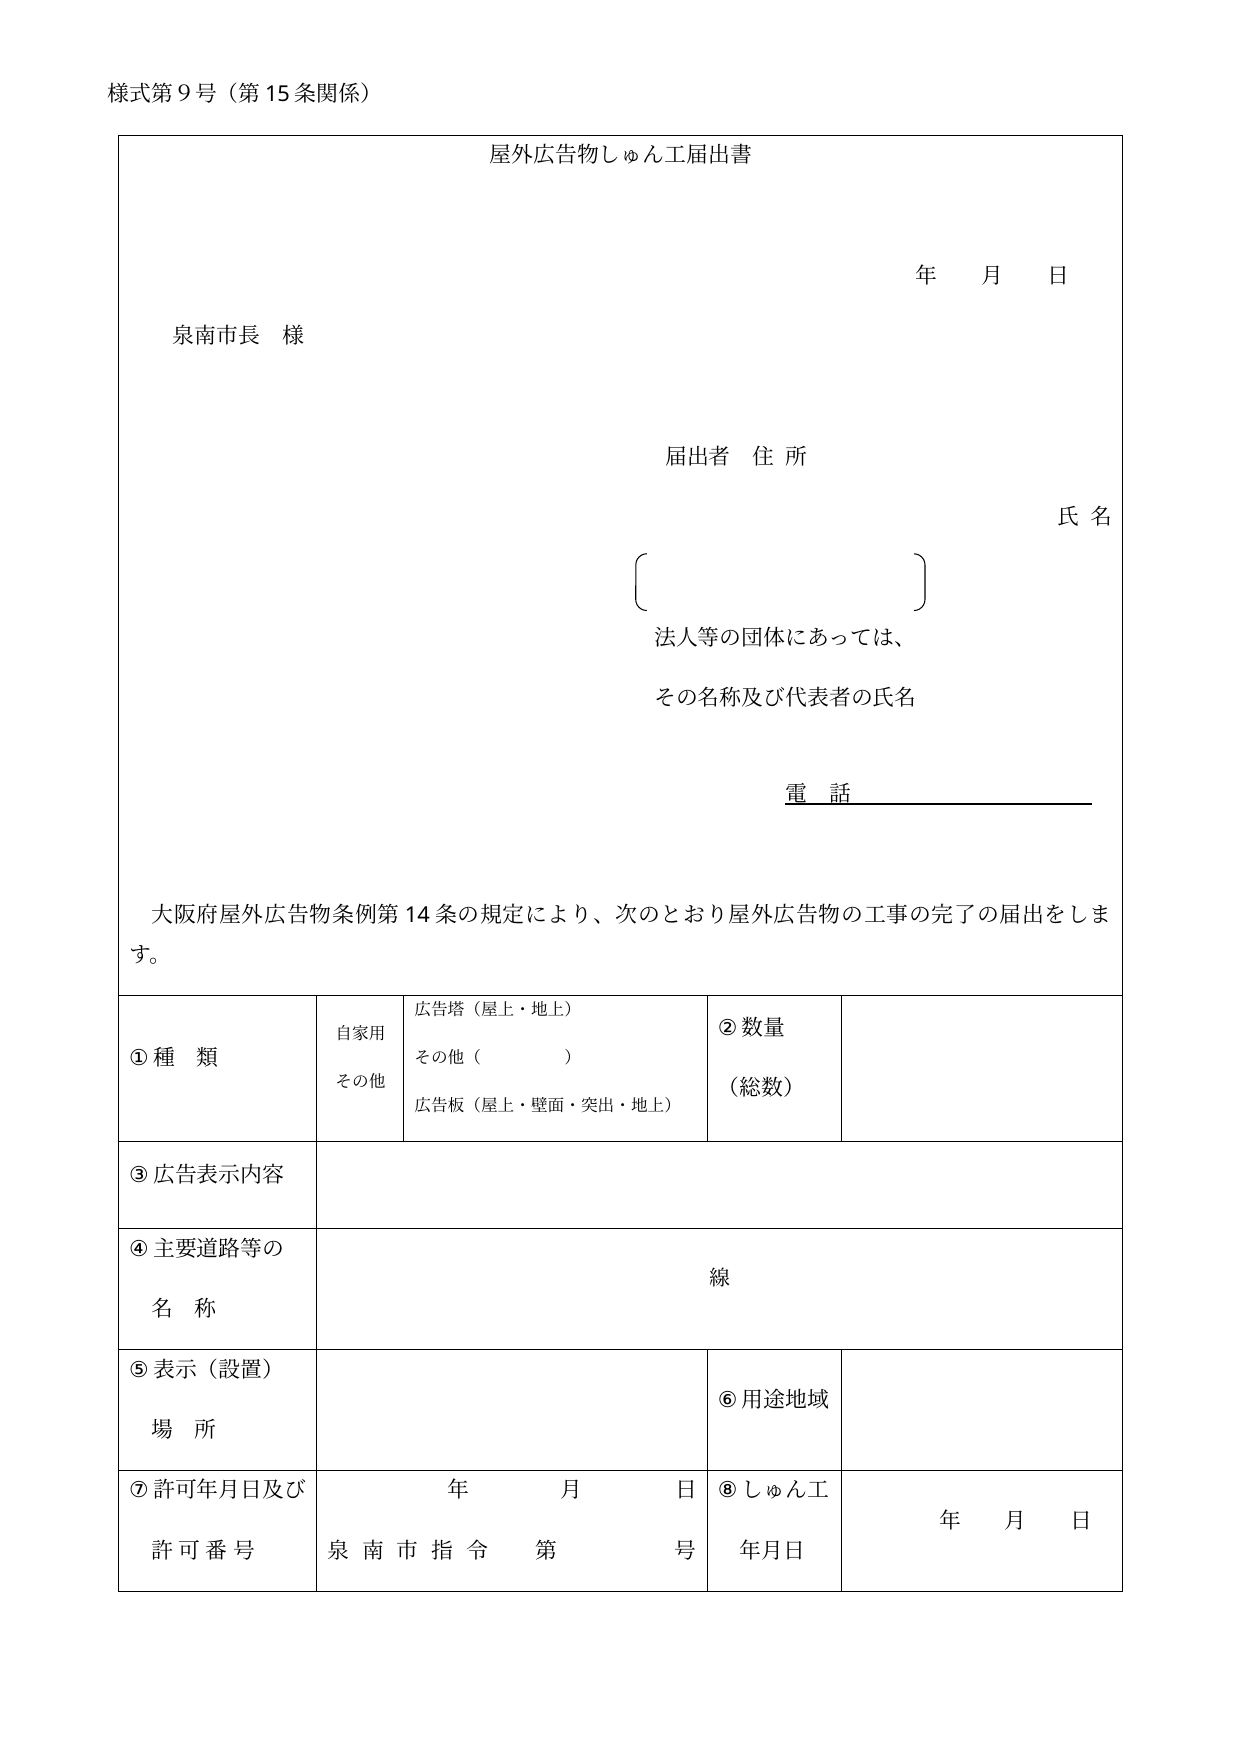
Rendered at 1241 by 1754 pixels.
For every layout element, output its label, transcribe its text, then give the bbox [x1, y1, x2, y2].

table_cell 自家用 その他 [317, 996, 403, 1141]
table_cell [317, 1142, 1122, 1228]
table_cell [842, 1350, 1122, 1470]
table_cell ⑥用途地域 [708, 1350, 841, 1470]
table_cell ⑧しゅん工 年月日 [708, 1471, 841, 1591]
table_cell ④主要道路等の 名 称 [119, 1229, 316, 1349]
table_cell ①種 類 [119, 996, 316, 1141]
table_cell ③広告表示内容 [119, 1142, 316, 1228]
table_cell ⑤表示（設置） 場 所 [119, 1350, 316, 1470]
table_cell ②数量 （総数） [708, 996, 841, 1141]
table_cell [842, 996, 1122, 1141]
table_cell 年 月 日 泉南市指令 第 号 [317, 1471, 707, 1591]
table_cell 広告塔（屋上・地上） その他（ ） 広告板（屋上・壁面・突出・地上） [404, 996, 707, 1141]
table_cell 年 月 日 [842, 1471, 1122, 1591]
text 様式第９号（第15条関係） [85, 74, 1122, 109]
table_cell 線 [317, 1229, 1122, 1349]
table_cell ⑦許可年月日及び 許 可 番 号 [119, 1471, 316, 1591]
table_cell [317, 1350, 707, 1470]
table_header 屋外広告物しゅん工届出書 年 月 日 泉南市長 様 届出者 住所 氏名 法人等の団体にあっては、 その名称及び代表者の氏名 電 話 大阪府屋外広告物条例第14条の規定により、次のとおり屋外広告物の工事の完了の届出をします。 [119, 136, 1122, 995]
